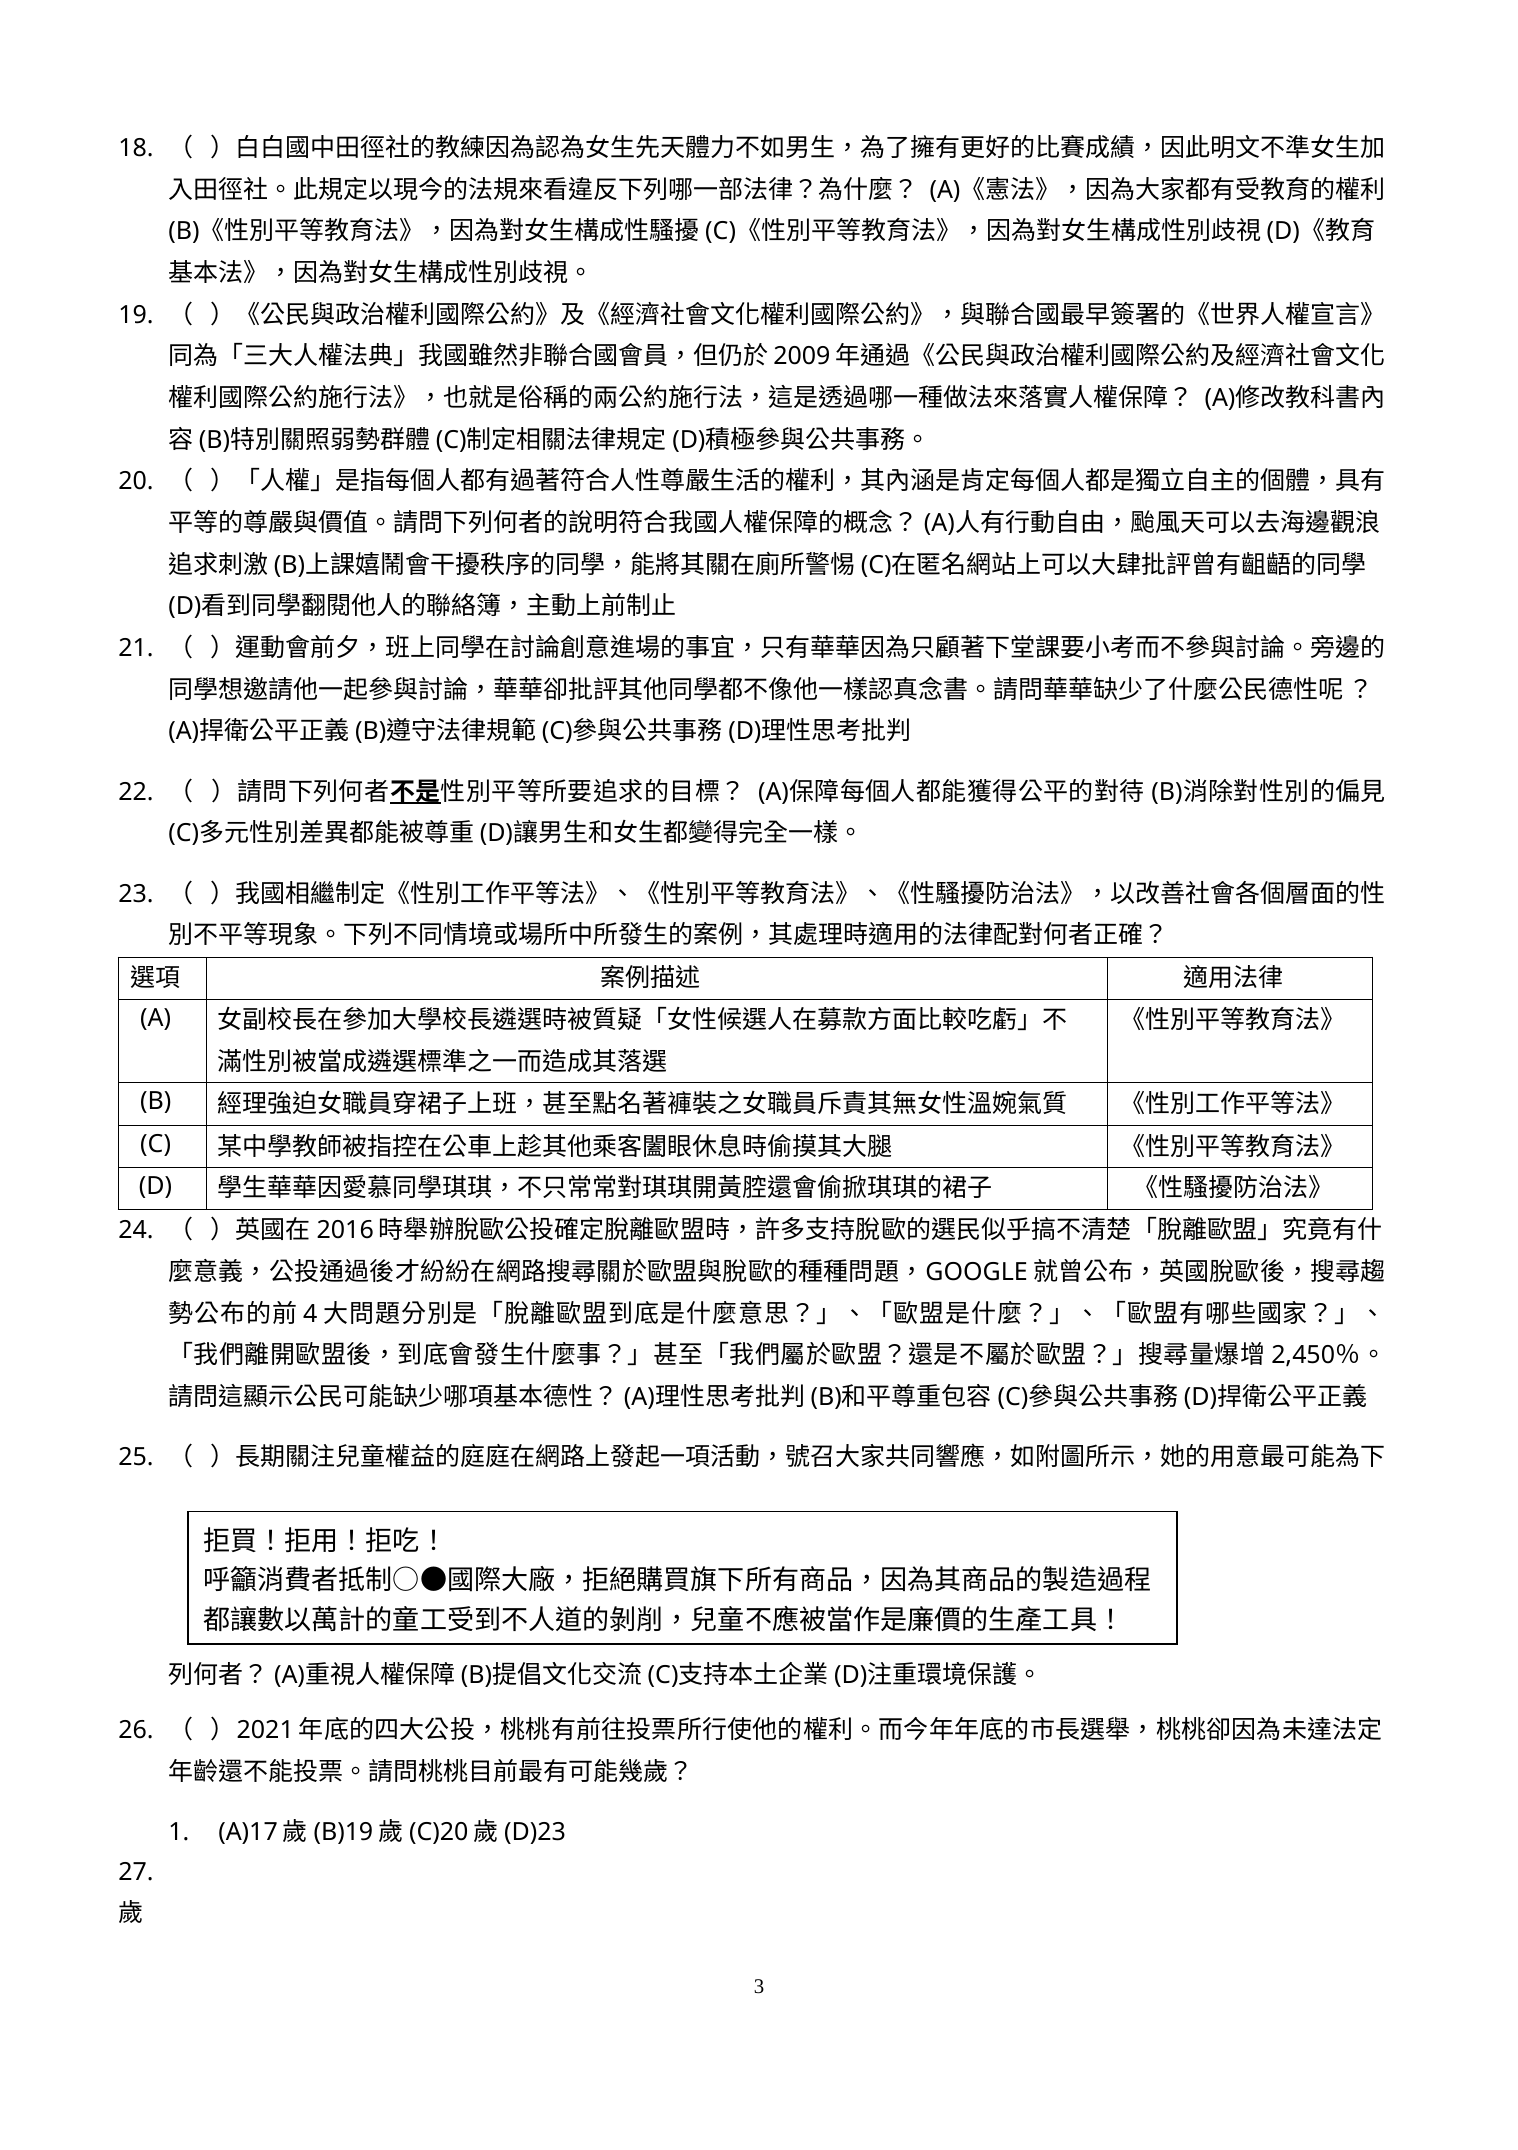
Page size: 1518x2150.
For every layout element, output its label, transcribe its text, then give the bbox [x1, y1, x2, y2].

table_cell (D) [119, 1168, 206, 1209]
table_cell 學生華華因愛慕同學琪琪，不只常常對琪琪開黃腔還會偷掀琪琪的裙子 [207, 1168, 1107, 1209]
table_header 選項 [119, 958, 206, 998]
table_header 案例描述 [207, 958, 1107, 998]
list （ ）《公民與政治權利國際公約》及《經濟社會文化權利國際公約》，與聯合國最早簽署的《世界人權宣言》同為「三大人權法典」我國雖然非聯合國會員，但仍於2009年通過《公民與政治權利國際公約及經濟社會文化權利國際公約施行法》，也就是俗稱的兩公約施行法，這是透過哪一種做法來落實人權保障？ (A)修改教科書內容 (B)特別關照弱勢群體 (C)制定相關法律規定 (D)積極參與公共事務。 [118, 294, 1386, 455]
list （ ）我國相繼制定《性別工作平等法》、《性別平等教育法》、《性騷擾防治法》，以改善社會各個層面的性別不平等現象。下列不同情境或場所中所發生的案例，其處理時適用的法律配對何者正確？ [118, 873, 1386, 951]
list （ ）英國在2016時舉辦脫歐公投確定脫離歐盟時，許多支持脫歐的選民似乎搞不清楚「脫離歐盟」究竟有什麼意義，公投通過後才紛紛在網路搜尋關於歐盟與脫歐的種種問題，GOOGLE就曾公布，英國脫歐後，搜尋趨勢公布的前4大問題分別是「脫離歐盟到底是什麼意思？」、「歐盟是什麼？」、「歐盟有哪些國家？」、「我們離開歐盟後，到底會發生什麼事？」甚至「我們屬於歐盟？還是不屬於歐盟？」搜尋量爆增2,450％。請問這顯示公民可能缺少哪項基本德性？ (A)理性思考批判 (B)和平尊重包容 (C)參與公共事務 (D)捍衛公平正義 [118, 1210, 1386, 1413]
table_cell (B) [119, 1083, 206, 1125]
table_cell (C) [119, 1126, 206, 1167]
table_cell 《性別工作平等法》 [1108, 1083, 1372, 1125]
table_cell 女副校長在參加大學校長遴選時被質疑「女性候選人在募款方面比較吃虧」不滿性別被當成遴選標準之一而造成其落選 [207, 1000, 1107, 1082]
list （ ）「人權」是指每個人都有過著符合人性尊嚴生活的權利，其內涵是肯定每個人都是獨立自主的個體，具有平等的尊嚴與價值。請問下列何者的說明符合我國人權保障的概念？ (A)人有行動自由，颱風天可以去海邊觀浪追求刺激 (B)上課嬉鬧會干擾秩序的同學，能將其關在廁所警惕 (C)在匿名網站上可以大肆批評曾有齟齬的同學 (D)看到同學翻閱他人的聯絡簿，主動上前制止 [118, 461, 1386, 622]
table_header 適用法律 [1108, 958, 1372, 998]
list （ ）白白國中田徑社的教練因為認為女生先天體力不如男生，為了擁有更好的比賽成績，因此明文不準女生加入田徑社。此規定以現今的法規來看違反下列哪一部法律？為什麼？ (A)《憲法》，因為大家都有受教育的權利 (B)《性別平等教育法》，因為對女生構成性騷擾 (C)《性別平等教育法》，因為對女生構成性別歧視 (D)《教育基本法》，因為對女生構成性別歧視。 [118, 127, 1386, 289]
list （ ）長期關注兒童權益的庭庭在網路上發起一項活動，號召大家共同響應，如附圖所示，她的用意最可能為下列何者？ (A)重視人權保障 (B)提倡文化交流 (C)支持本土企業 (D)注重環境保護。 [118, 1437, 1399, 1691]
table_cell 經理強迫女職員穿裙子上班，甚至點名著褲裝之女職員斥責其無女性溫婉氣質 [207, 1083, 1107, 1125]
table_cell 《性騷擾防治法》 [1108, 1168, 1372, 1209]
table_cell 《性別平等教育法》 [1108, 1000, 1372, 1082]
table_cell 《性別平等教育法》 [1108, 1126, 1372, 1167]
list （ ）2021年底的四大公投，桃桃有前往投票所行使他的權利。而今年年底的市長選舉，桃桃卻因為未達法定年齡還不能投票。請問桃桃目前最有可能幾歲？ [118, 1709, 1386, 1787]
table_cell 某中學教師被指控在公車上趁其他乘客闔眼休息時偷摸其大腿 [207, 1126, 1107, 1167]
table_cell (A) [119, 1000, 206, 1082]
text 歲 [118, 1892, 1386, 1929]
list (A)17歲 (B)19歲 (C)20歲 (D)23 [168, 1812, 1386, 1848]
list （ ）請問下列何者不是性別平等所要追求的目標？ (A)保障每個人都能獲得公平的對待 (B)消除對性別的偏見 (C)多元性別差異都能被尊重 (D)讓男生和女生都變得完全一樣。 [118, 771, 1386, 849]
list （ ）運動會前夕，班上同學在討論創意進場的事宜，只有華華因為只顧著下堂課要小考而不參與討論。旁邊的同學想邀請他一起參與討論，華華卻批評其他同學都不像他一樣認真念書。請問華華缺少了什麼公民德性呢 ？ (A)捍衛公平正義 (B)遵守法律規範 (C)參與公共事務 (D)理性思考批判 [118, 627, 1386, 747]
